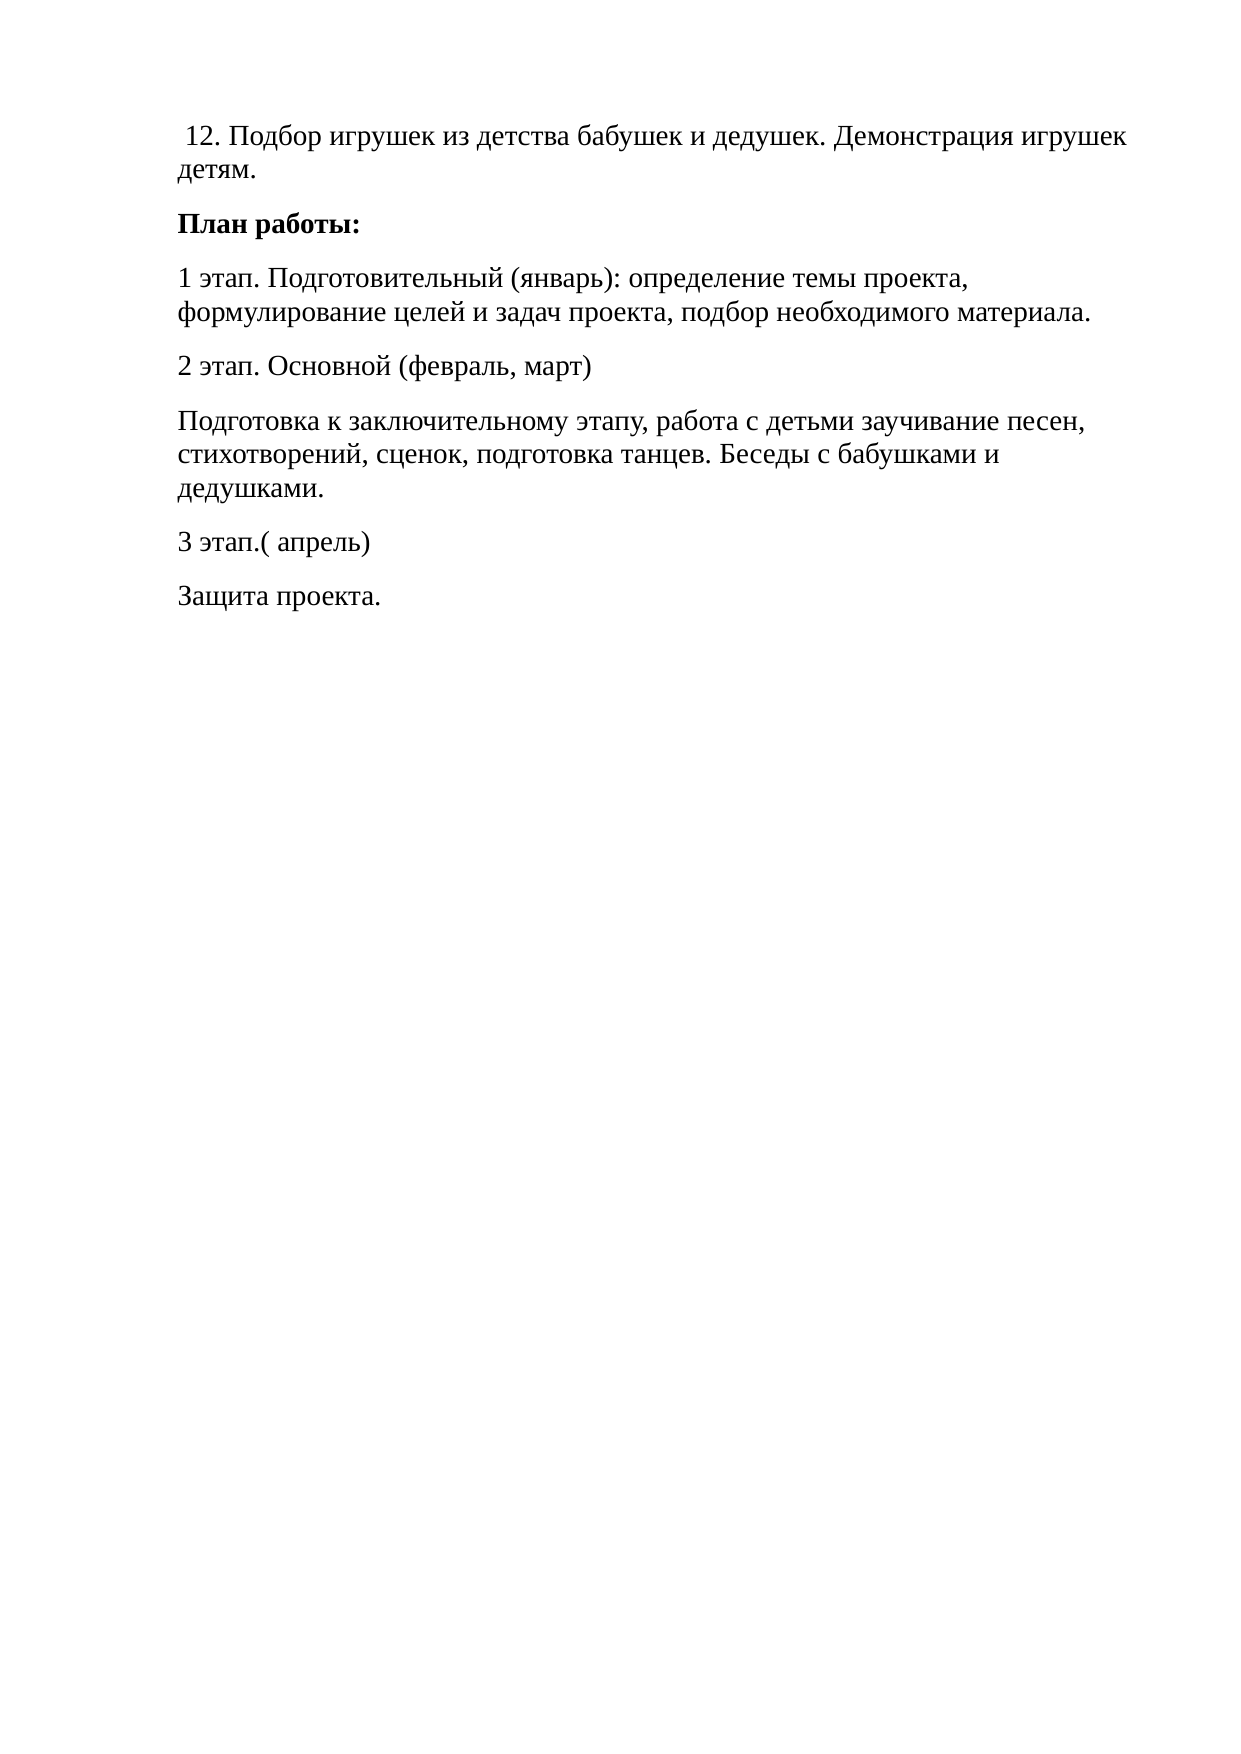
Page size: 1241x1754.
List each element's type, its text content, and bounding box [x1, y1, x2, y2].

text 12. Подбор игрушек из детства бабушек и дедушек. Демонстрация игрушек детям. [177, 118, 1152, 185]
text 3 этап.( апрель) [177, 524, 1152, 558]
text 2 этап. Основной (февраль, март) [177, 348, 1152, 382]
text Подготовка к заключительному этапу, работа с детьми заучивание песен, стихотворений, сценок, подготовка танцев. Беседы с бабушками и дедушками. [177, 403, 1152, 503]
text План работы: [177, 206, 1152, 239]
text 1 этап. Подготовительный (январь): определение темы проекта, формулирование целей и задач проекта, подбор необходимого материала. [177, 260, 1152, 327]
text Защита проекта. [177, 578, 1152, 612]
